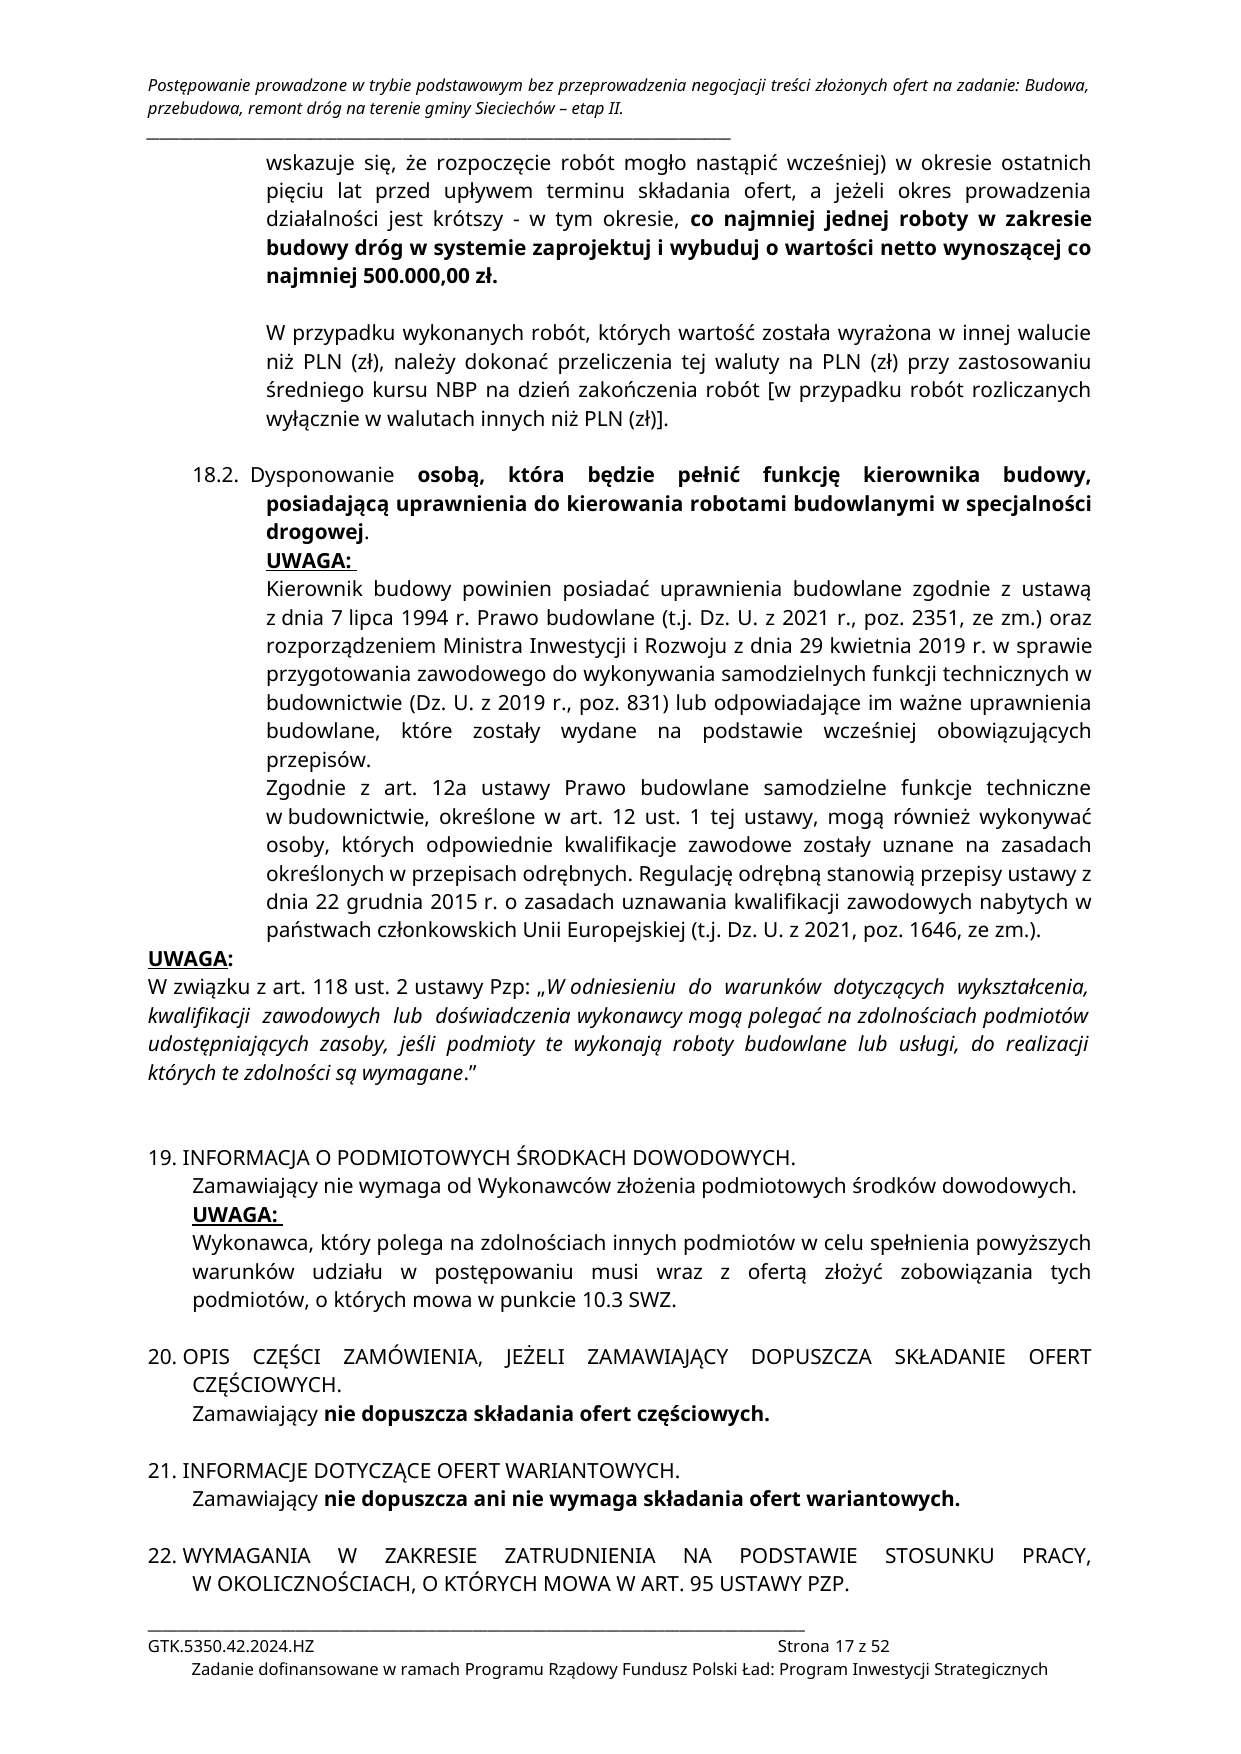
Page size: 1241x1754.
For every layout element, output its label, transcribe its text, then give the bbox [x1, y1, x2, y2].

text 21. INFORMACJE DOTYCZĄCE OFERT WARIANTOWYCH. [148, 1456, 1092, 1484]
text Zgodnie z art. 12a ustawy Prawo budowlane samodzielne funkcje techniczne w budownictwie, określone w art. 12 ust. 1 tej ustawy, mogą również wykonywać osoby, których odpowiednie kwalifikacje zawodowe zostały uznane na zasadach określonych w przepisach odrębnych. Regulację odrębną stanowią przepisy ustawy z dnia 22 grudnia 2015 r. o zasadach uznawania kwalifikacji zawodowych nabytych w państwach członkowskich Unii Europejskiej (t.j. Dz. U. z 2021, poz. 1646, ze zm.). [266, 773, 1092, 944]
text W związku z art. 118 ust. 2 ustawy Pzp: „W odniesieniu do warunków dotyczących wykształcenia, kwalifikacji zawodowych lub doświadczenia wykonawcy mogą polegać na zdolnościach podmiotów udostępniających zasoby, jeśli podmioty te wykonają roboty budowlane lub usługi, do realizacji których te zdolności są wymagane.” [148, 972, 1092, 1086]
text 19. INFORMACJA O PODMIOTOWYCH ŚRODKACH DOWODOWYCH. [148, 1143, 1092, 1171]
text UWAGA: [148, 944, 1092, 972]
text Zamawiający nie dopuszcza składania ofert częściowych. [192, 1399, 1092, 1427]
text 18.2. Dysponowanie osobą, która będzie pełnić funkcję kierownika budowy, posiadającą uprawnienia do kierowania robotami budowlanymi w specjalności drogowej. [192, 461, 1092, 546]
text UWAGA: [192, 1200, 1092, 1228]
text UWAGA: [266, 546, 1092, 574]
text 22. WYMAGANIA W ZAKRESIE ZATRUDNIENIA NA PODSTAWIE STOSUNKU PRACY, W OKOLICZNOŚCIACH, O KTÓRYCH MOWA W ART. 95 USTAWY PZP. [148, 1541, 1092, 1598]
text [192, 148, 1092, 290]
text Zamawiający nie dopuszcza ani nie wymaga składania ofert wariantowych. [192, 1484, 1092, 1513]
text Zamawiający nie wymaga od Wykonawców złożenia podmiotowych środków dowodowych. [192, 1171, 1092, 1200]
text 20. OPIS CZĘŚCI ZAMÓWIENIA, JEŻELI ZAMAWIAJĄCY DOPUSZCZA SKŁADANIE OFERT CZĘŚCIOWYCH. [148, 1342, 1092, 1399]
text Wykonawca, który polega na zdolnościach innych podmiotów w celu spełnienia powyższych warunków udziału w postępowaniu musi wraz z ofertą złożyć zobowiązania tych podmiotów, o których mowa w punkcie 10.3 SWZ. [192, 1228, 1092, 1314]
text Kierownik budowy powinien posiadać uprawnienia budowlane zgodnie z ustawą z dnia 7 lipca 1994 r. Prawo budowlane (t.j. Dz. U. z 2021 r., poz. 2351, ze zm.) oraz rozporządzeniem Ministra Inwestycji i Rozwoju z dnia 29 kwietnia 2019 r. w sprawie przygotowania zawodowego do wykonywania samodzielnych funkcji technicznych w budownictwie (Dz. U. z 2019 r., poz. 831) lub odpowiadające im ważne uprawnienia budowlane, które zostały wydane na podstawie wcześniej obowiązujących przepisów. [266, 574, 1092, 773]
text W przypadku wykonanych robót, których wartość została wyrażona w innej walucie niż PLN (zł), należy dokonać przeliczenia tej waluty na PLN (zł) przy zastosowaniu średniego kursu NBP na dzień zakończenia robót [w przypadku robót rozliczanych wyłącznie w walutach innych niż PLN (zł)]. [266, 318, 1092, 432]
